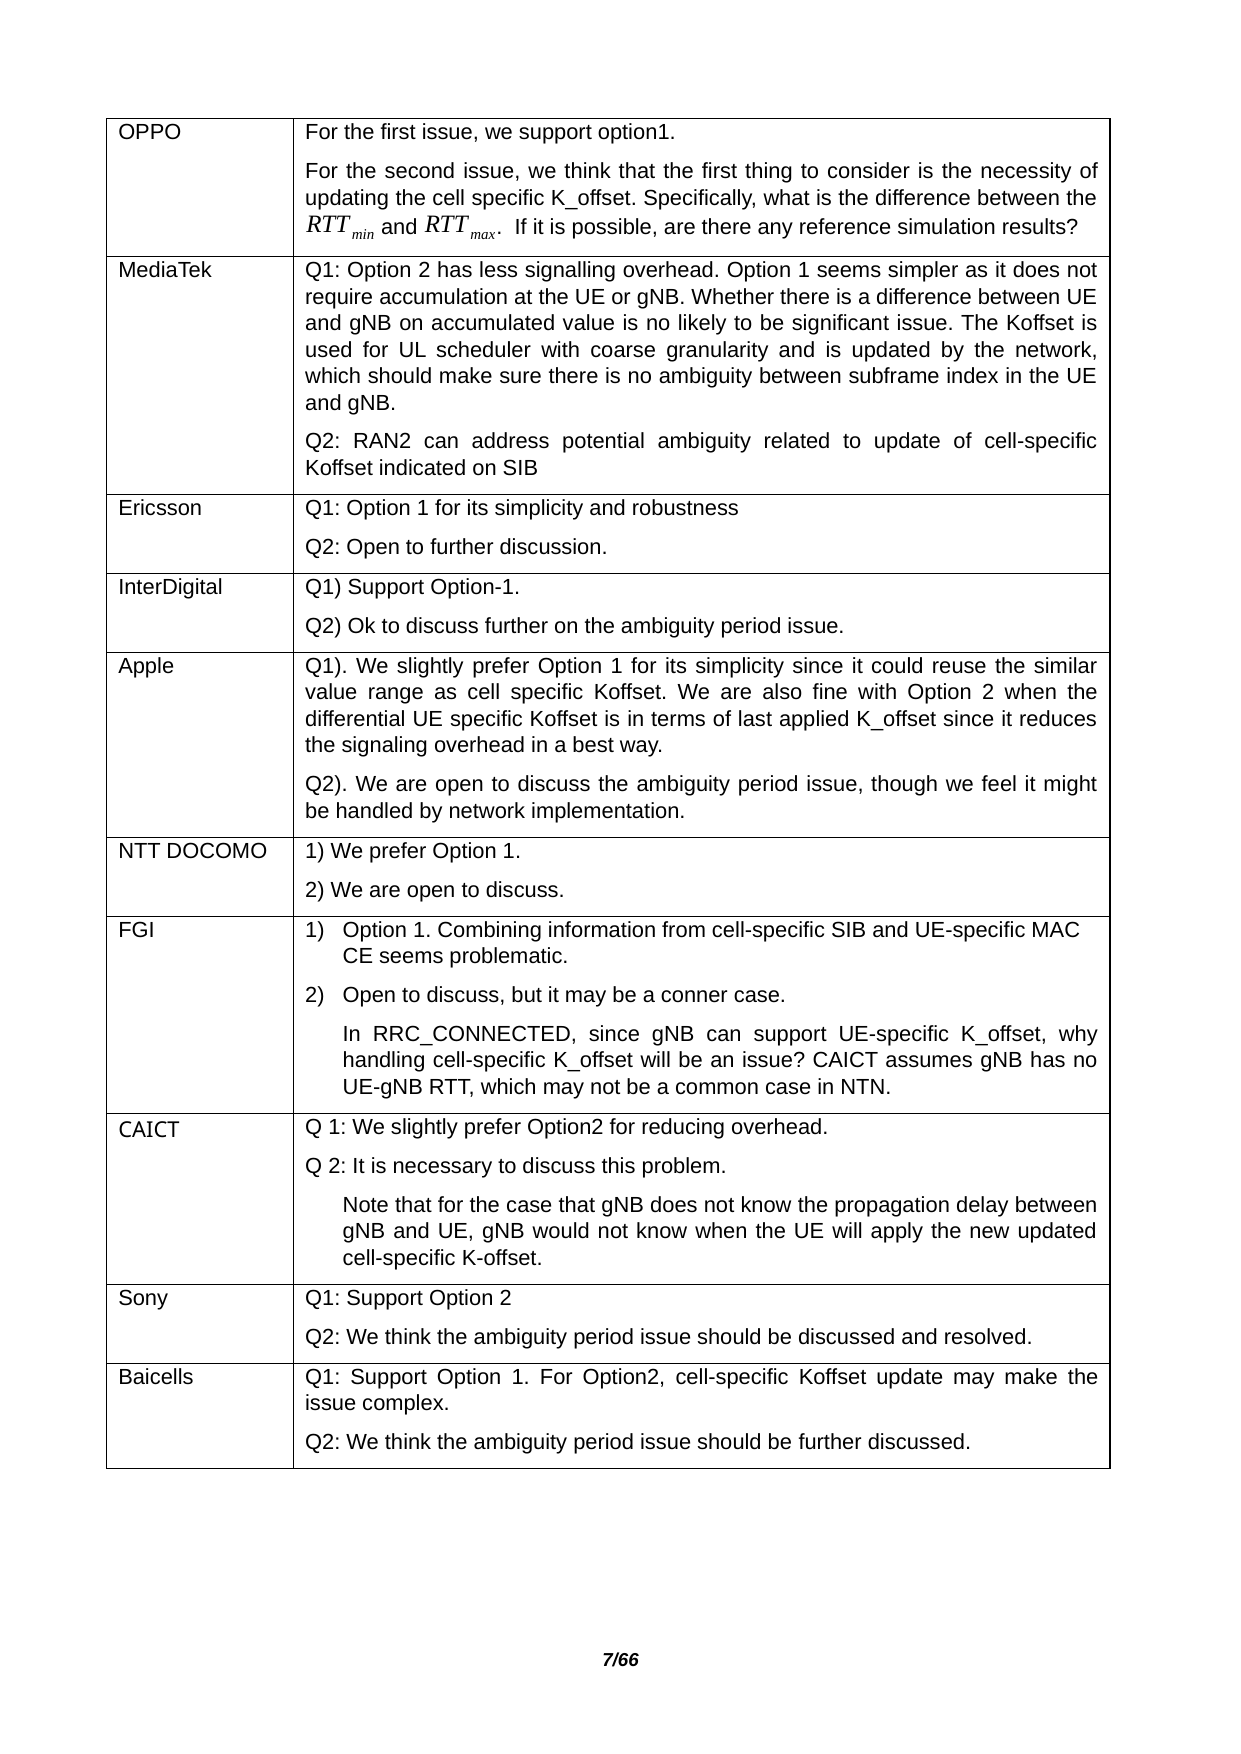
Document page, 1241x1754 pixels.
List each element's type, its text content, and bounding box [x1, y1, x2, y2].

table_cell For the first issue, we support option1. For the second issue, we think that the first thing to consider is the necessity of updating the cell specific K_offset. Specifically, what is the difference between the and . If it is possible, are there any reference simulation results? [294, 119, 1109, 256]
table_cell Q1). We slightly prefer Option 1 for its simplicity since it could reuse the similar value range as cell specific Koffset. We are also fine with Option 2 when the differential UE specific Koffset is in terms of last applied K_offset since it reduces the signaling overhead in a best way. Q2). We are open to discuss the ambiguity period issue, though we feel it might be handled by network implementation. [294, 653, 1109, 837]
table_cell CAICT [107, 1114, 293, 1284]
table_cell NTT DOCOMO [107, 838, 293, 916]
table_cell Q1: Support Option 1. For Option2, cell-specific Koffset update may make the issue complex. Q2: We think the ambiguity period issue should be further discussed. [294, 1364, 1109, 1468]
table_cell 1) We prefer Option 1. 2) We are open to discuss. [294, 838, 1109, 916]
table_cell Sony [107, 1285, 293, 1363]
table_cell FGI [107, 917, 293, 1113]
table_cell Q 1: We slightly prefer Option2 for reducing overhead. Q 2: It is necessary to discuss this problem. Note that for the case that gNB does not know the propagation delay between gNB and UE, gNB would not know when the UE will apply the new updated cell-specific K-offset. [294, 1114, 1109, 1284]
table_cell Q1: Support Option 2 Q2: We think the ambiguity period issue should be discussed and resolved. [294, 1285, 1109, 1363]
table_cell Baicells [107, 1364, 293, 1468]
table_cell Q1) Support Option-1. Q2) Ok to discuss further on the ambiguity period issue. [294, 574, 1109, 652]
table_cell Option 1. Combining information from cell-specific SIB and UE-specific MAC CE seems problematic. Open to discuss, but it may be a conner case. In RRC_CONNECTED, since gNB can support UE-specific K_offset, why handling cell-specific K_offset will be an issue? CAICT assumes gNB has no UE-gNB RTT, which may not be a common case in NTN. [294, 917, 1109, 1113]
table_cell Q1: Option 2 has less signalling overhead. Option 1 seems simpler as it does not require accumulation at the UE or gNB. Whether there is a difference between UE and gNB on accumulated value is no likely to be significant issue. The Koffset is used for UL scheduler with coarse granularity and is updated by the network, which should make sure there is no ambiguity between subframe index in the UE and gNB. Q2: RAN2 can address potential ambiguity related to update of cell-specific Koffset indicated on SIB [294, 257, 1109, 494]
table_cell Ericsson [107, 495, 293, 573]
table_cell OPPO [107, 119, 293, 256]
table_cell Apple [107, 653, 293, 837]
table_cell Q1: Option 1 for its simplicity and robustness Q2: Open to further discussion. [294, 495, 1109, 573]
table_cell MediaTek [107, 257, 293, 494]
table_cell InterDigital [107, 574, 293, 652]
